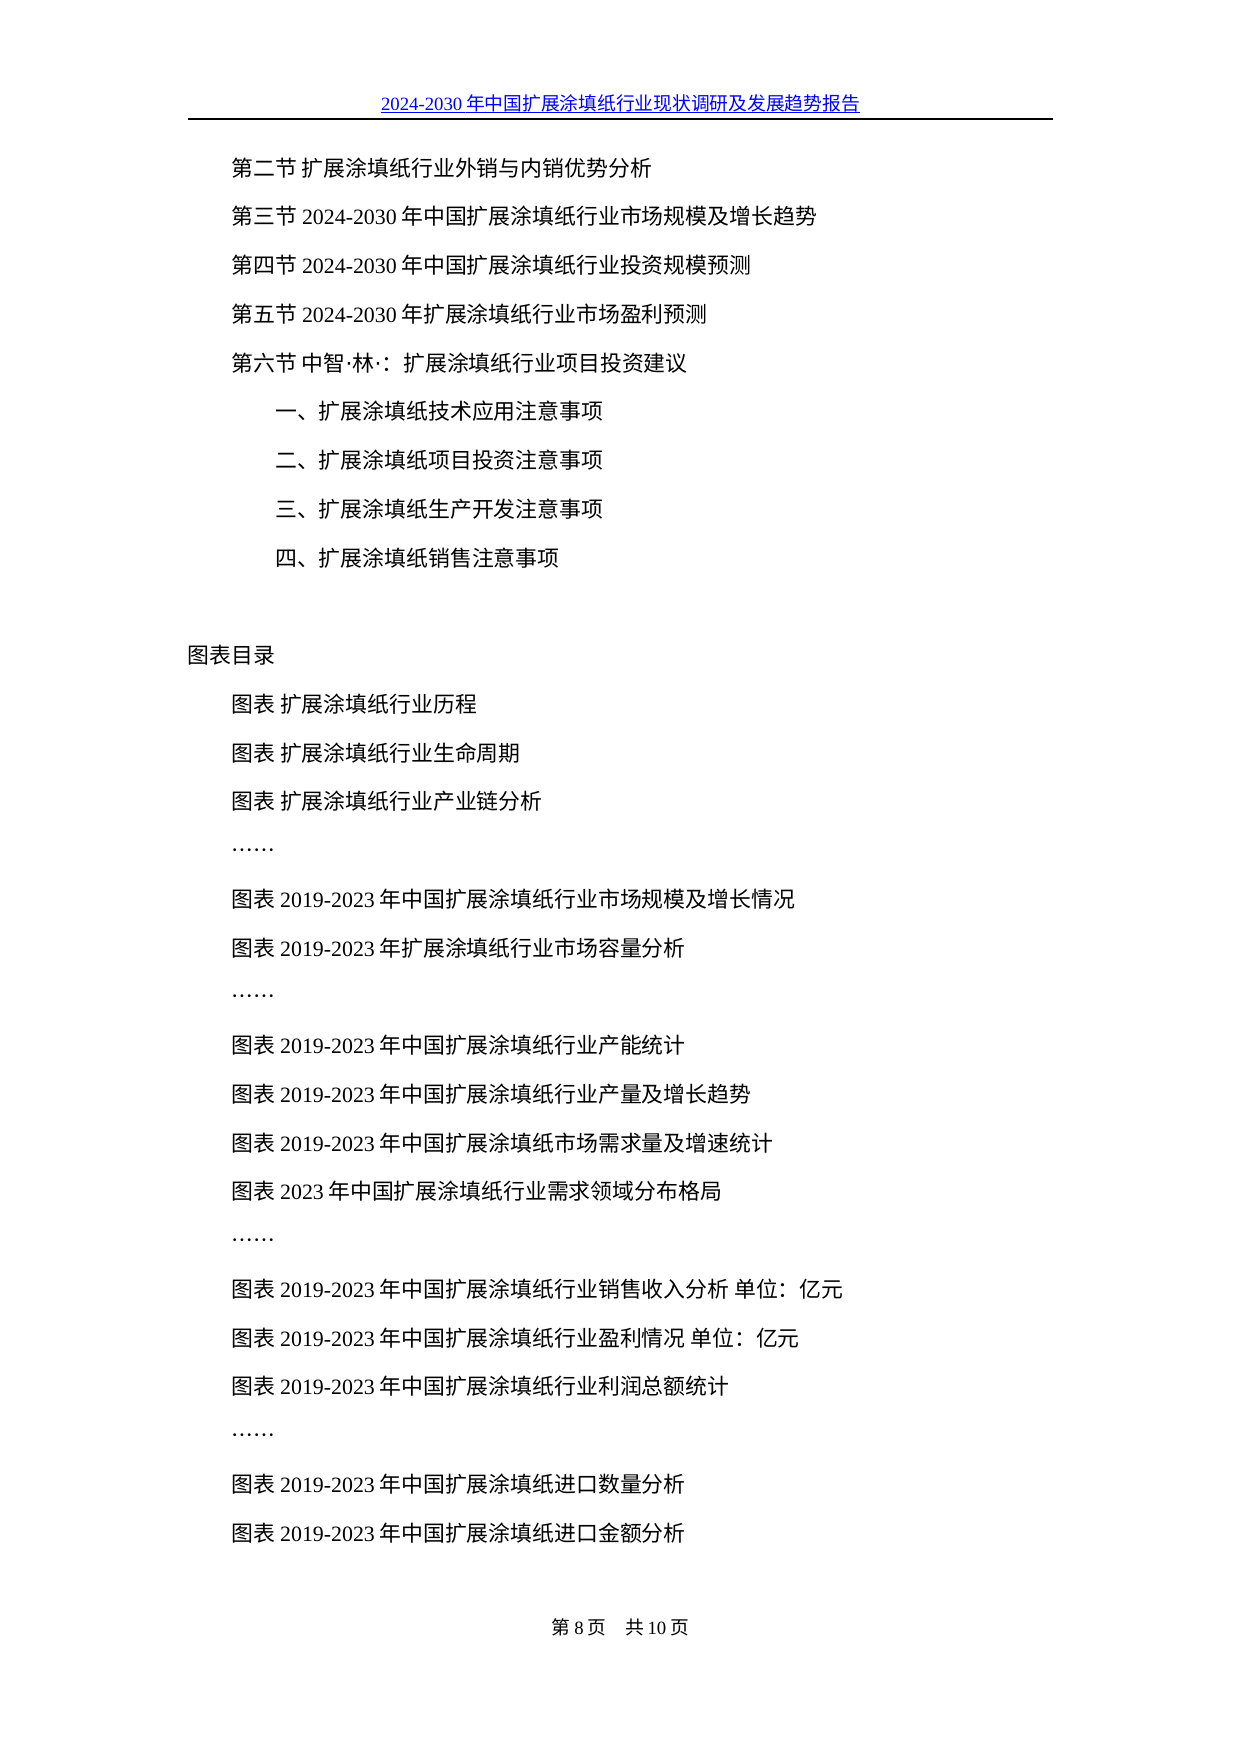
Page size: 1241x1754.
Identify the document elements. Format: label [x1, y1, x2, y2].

text [187, 150, 1053, 1548]
